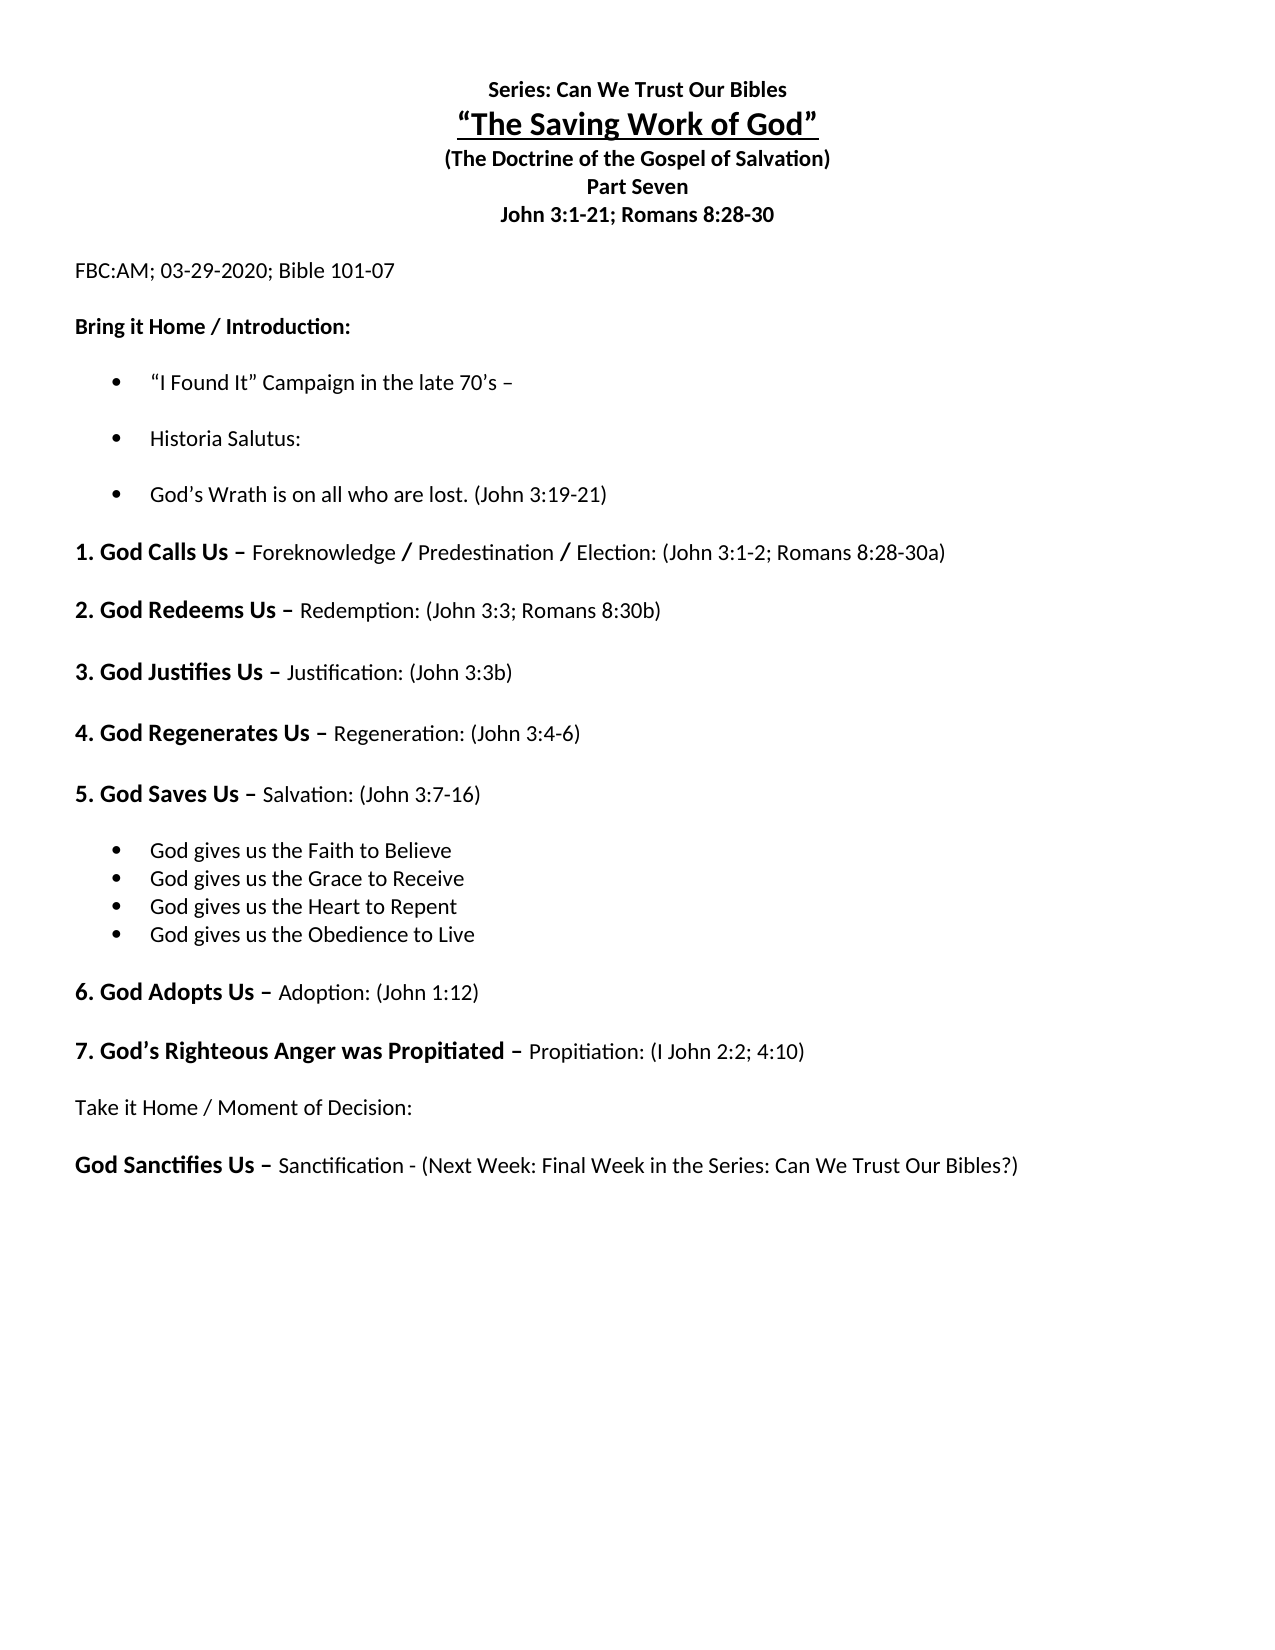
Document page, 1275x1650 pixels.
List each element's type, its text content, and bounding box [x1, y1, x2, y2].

list God gives us the Grace to Receive [112, 864, 1200, 892]
text 6. God Adopts Us – Adoption: (John 1:12) [75, 976, 1200, 1007]
list God gives us the Obedience to Live [112, 920, 1200, 948]
text Series: Can We Trust Our Bibles [75, 75, 1200, 103]
text Part Seven [75, 172, 1200, 200]
text FBC:AM; 03-29-2020; Bible 101-07 [75, 256, 1200, 284]
text “The Saving Work of God” [75, 103, 1200, 144]
list God gives us the Faith to Believe [112, 836, 1200, 864]
text (The Doctrine of the Gospel of Salvation) [75, 144, 1200, 172]
list God’s Wrath is on all who are lost. (John 3:19-21) [112, 480, 1200, 508]
text 5. God Saves Us – Salvation: (John 3:7-16) [75, 778, 1200, 808]
text Bring it Home / Introduction: [75, 312, 1200, 340]
text Take it Home / Moment of Decision: [75, 1093, 1200, 1121]
text God Sanctifies Us – Sanctification - (Next Week: Final Week in the Series: Can We Trust Our Bibles?) [75, 1149, 1200, 1180]
text 2. God Redeems Us – Redemption: (John 3:3; Romans 8:30b) [75, 594, 1200, 625]
text John 3:1-21; Romans 8:28-30 [75, 200, 1200, 228]
text 4. God Regenerates Us – Regeneration: (John 3:4-6) [75, 717, 1200, 747]
text 7. God’s Righteous Anger was Propitiated – Propitiation: (I John 2:2; 4:10) [75, 1035, 1200, 1065]
list “I Found It” Campaign in the late 70’s – [112, 368, 1200, 396]
text 3. God Justifies Us – Justification: (John 3:3b) [75, 656, 1200, 686]
list God gives us the Heart to Repent [112, 892, 1200, 920]
text 1. God Calls Us – Foreknowledge / Predestination / Election: (John 3:1-2; Romans 8:28-30a) [75, 536, 1200, 567]
list Historia Salutus: [112, 424, 1200, 452]
